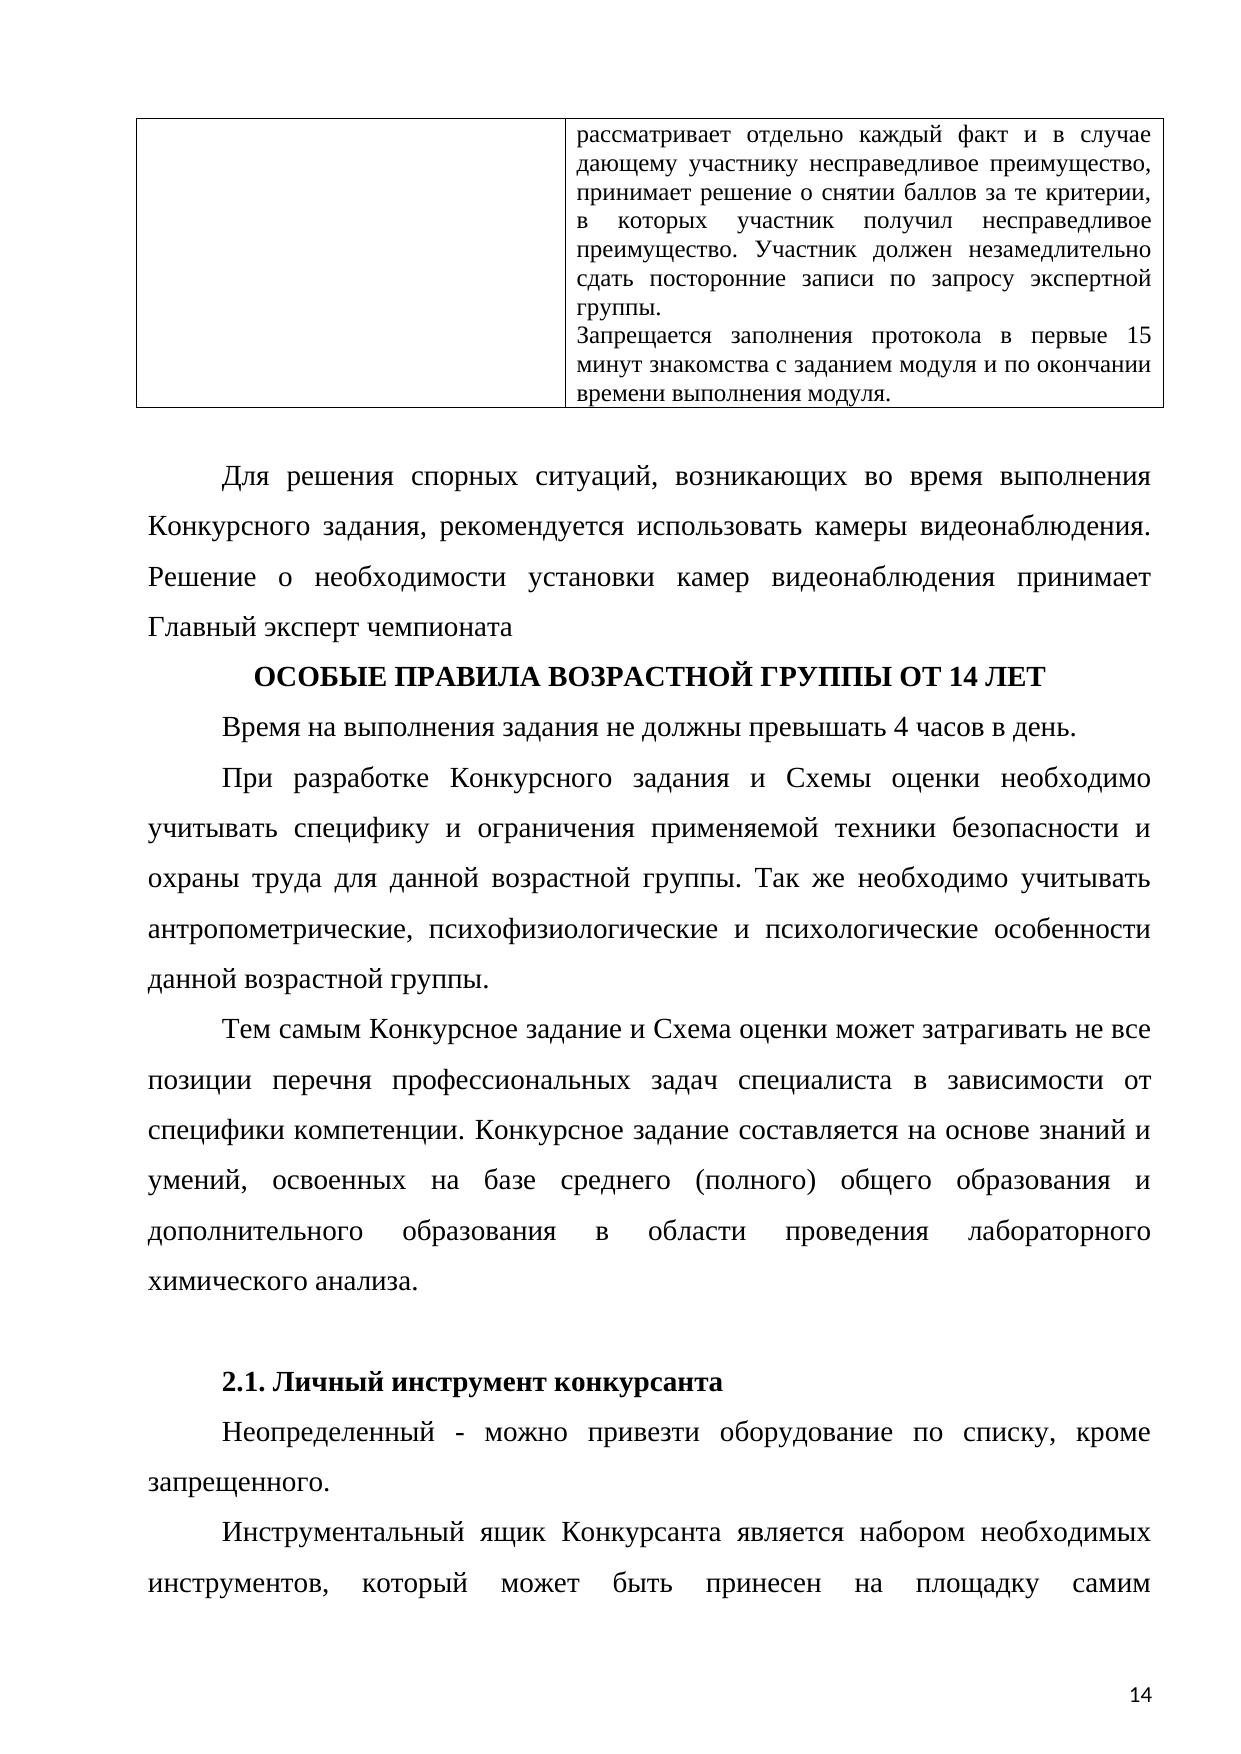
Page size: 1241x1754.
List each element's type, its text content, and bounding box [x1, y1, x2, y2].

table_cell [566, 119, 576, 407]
text ОСОБЫЕ ПРАВИЛА ВОЗРАСТНОЙ ГРУППЫ ОТ 14 ЛЕТ [148, 659, 1152, 693]
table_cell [137, 119, 565, 407]
text При разработке Конкурсного задания и Схемы оценки необходимо учитывать специфику и ограничения применяемой техники безопасности и охраны труда для данной возрастной группы. Так же необходимо учитывать антропометрические, психофизиологические и психологические особенности данной возрастной группы. [148, 760, 1152, 995]
text Время на выполнения задания не должны превышать 4 часов в день. [148, 709, 1152, 743]
text Для решения спорных ситуаций, возникающих во время выполнения Конкурсного задания, рекомендуется использовать камеры видеонаблюдения. Решение о необходимости установки камер видеонаблюдения принимает Главный эксперт чемпионата [148, 458, 1152, 642]
text 2.1. Личный инструмент конкурсанта [148, 1364, 1152, 1397]
text Тем самым Конкурсное задание и Схема оценки может затрагивать не все позиции перечня профессиональных задач специалиста в зависимости от специфики компетенции. Конкурсное задание составляется на основе знаний и умений, освоенных на базе среднего (полного) общего образования и дополнительного образования в области проведения лабораторного химического анализа. [148, 1011, 1152, 1297]
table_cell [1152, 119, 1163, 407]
text Неопределенный - можно привезти оборудование по списку, кроме запрещенного. [148, 1414, 1152, 1498]
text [148, 1514, 1152, 1598]
